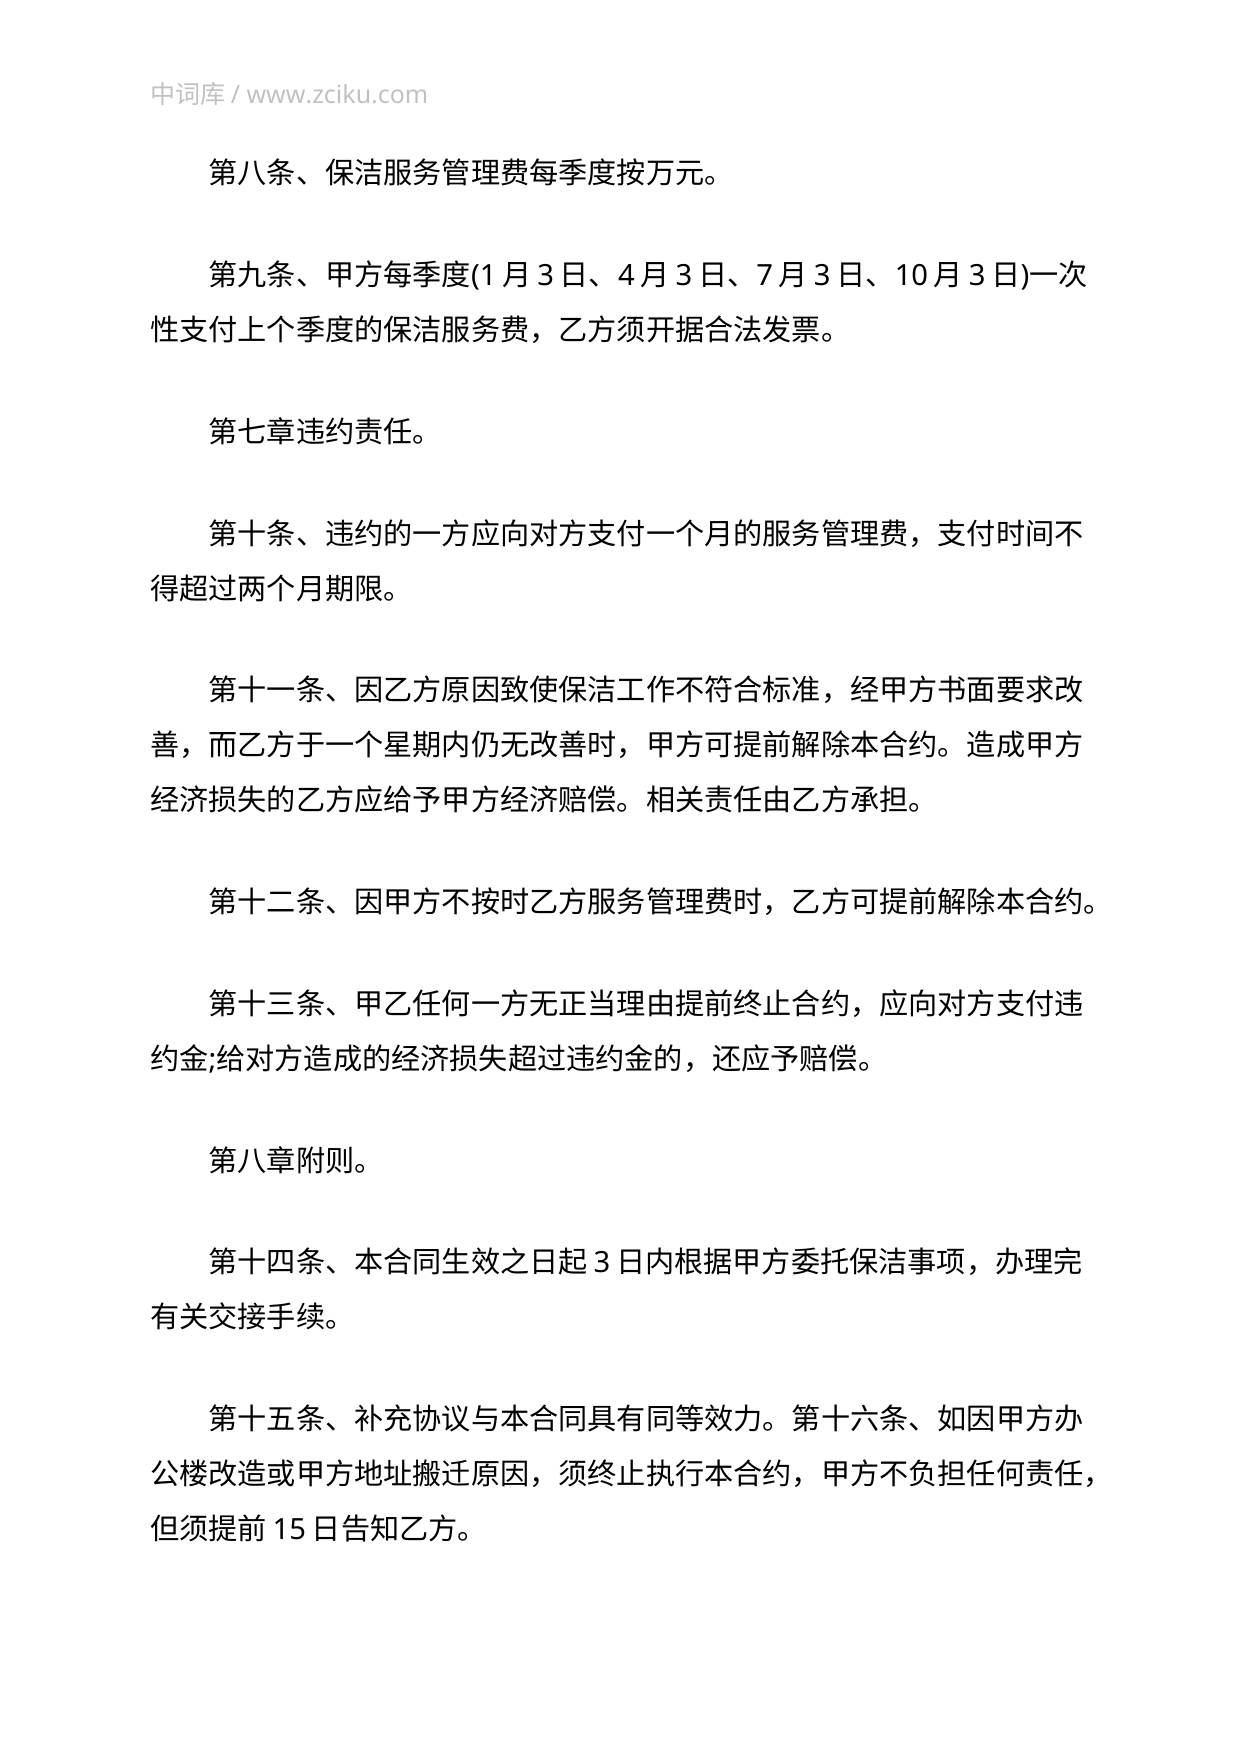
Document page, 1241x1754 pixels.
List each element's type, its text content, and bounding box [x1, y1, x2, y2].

text 第十五条、补充协议与本合同具有同等效力。第十六条、如因甲方办公楼改造或甲方地址搬迁原因，须终止执行本合约，甲方不负担任何责任，但须提前15日告知乙方。 [150, 1396, 1090, 1548]
text 第八章附则。 [150, 1137, 1090, 1179]
text 第十一条、因乙方原因致使保洁工作不符合标准，经甲方书面要求改善，而乙方于一个星期内仍无改善时，甲方可提前解除本合约。造成甲方经济损失的乙方应给予甲方经济赔偿。相关责任由乙方承担。 [150, 667, 1090, 819]
text 第八条、保洁服务管理费每季度按万元。 [150, 150, 1090, 192]
text 第十四条、本合同生效之日起3日内根据甲方委托保洁事项，办理完有关交接手续。 [150, 1239, 1090, 1336]
text 第十三条、甲乙任何一方无正当理由提前终止合约，应向对方支付违约金;给对方造成的经济损失超过违约金的，还应予赔偿。 [150, 980, 1090, 1078]
text 第七章违约责任。 [150, 408, 1090, 451]
text 第十条、违约的一方应向对方支付一个月的服务管理费，支付时间不得超过两个月期限。 [150, 510, 1090, 607]
text 第九条、甲方每季度(1月3日、4月3日、7月3日、10月3日)一次性支付上个季度的保洁服务费，乙方须开据合法发票。 [150, 252, 1090, 349]
text 第十二条、因甲方不按时乙方服务管理费时，乙方可提前解除本合约。 [150, 878, 1090, 921]
